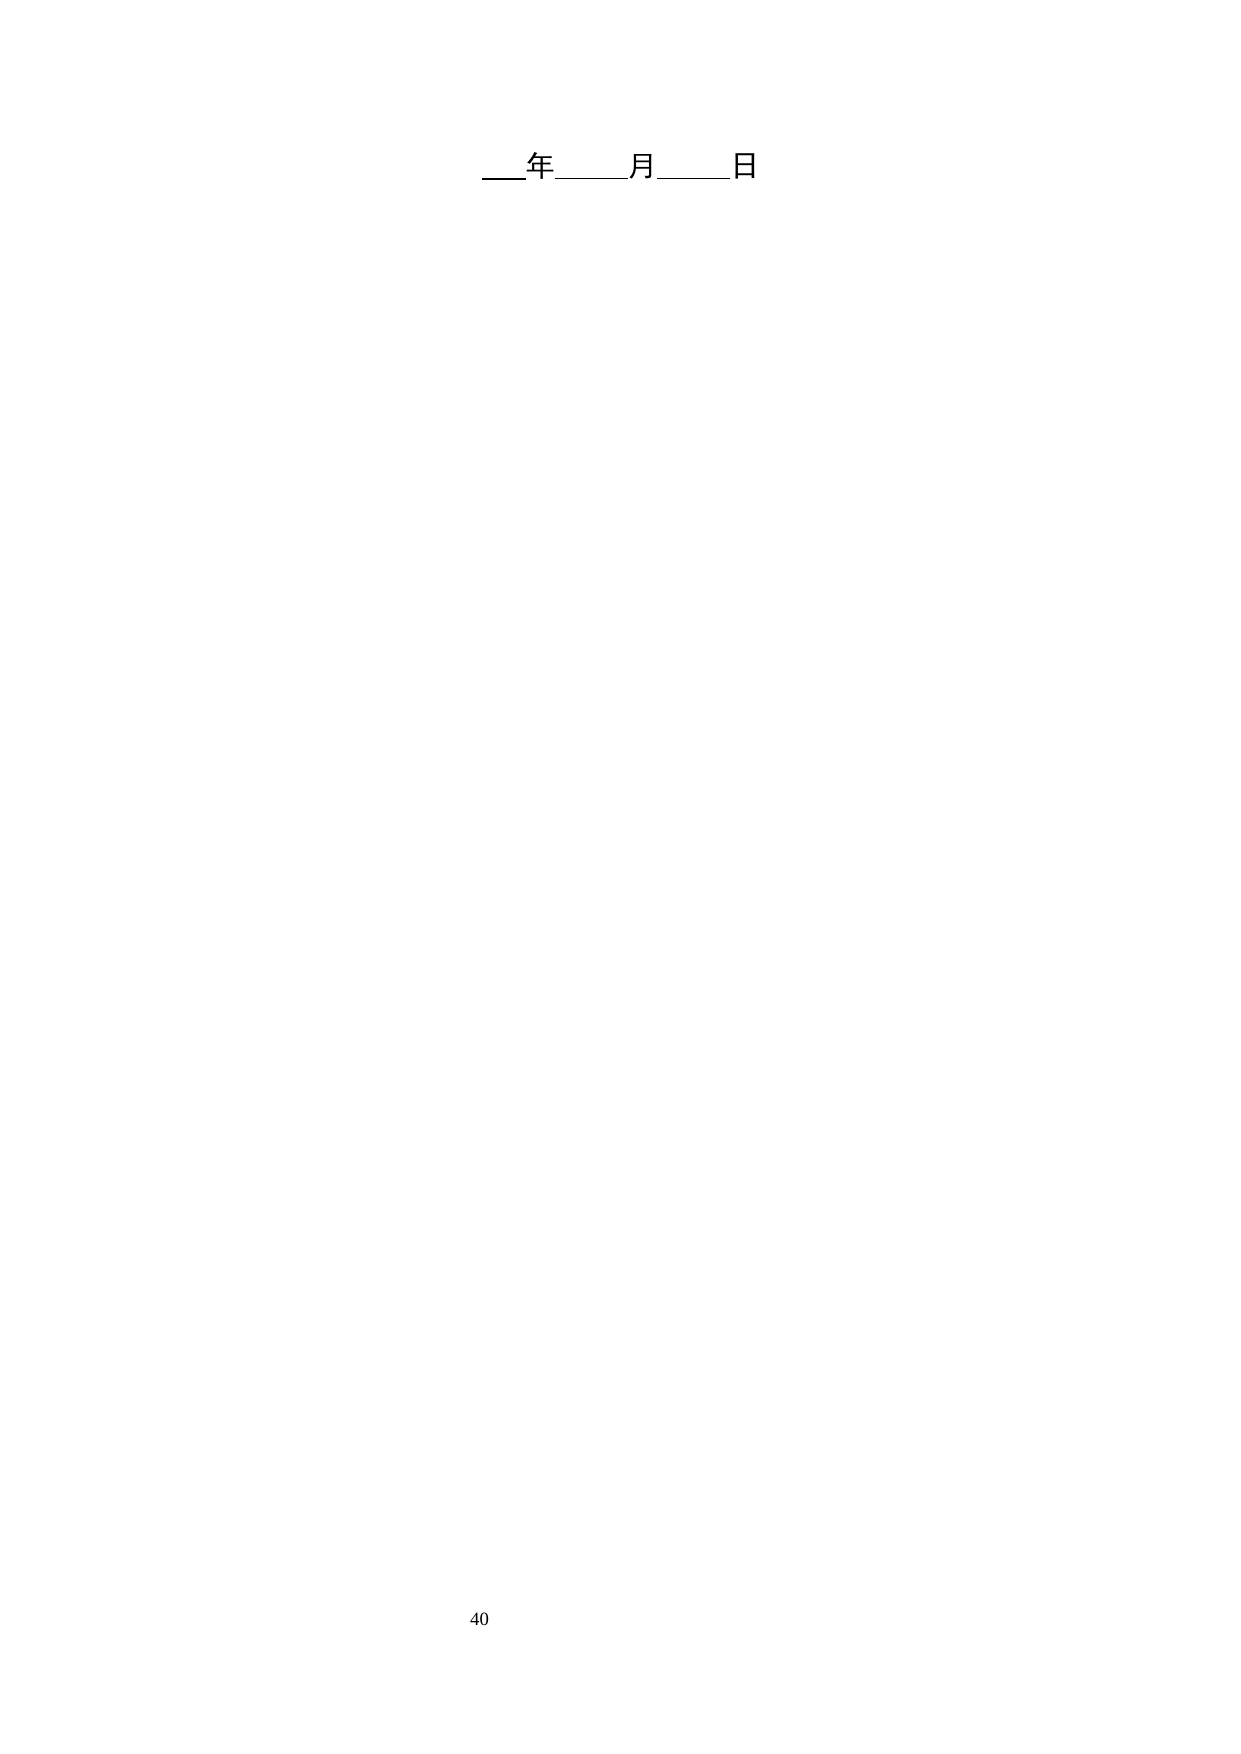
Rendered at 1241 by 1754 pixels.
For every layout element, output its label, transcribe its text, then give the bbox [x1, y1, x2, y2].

text 年 月 日 [148, 132, 1093, 197]
